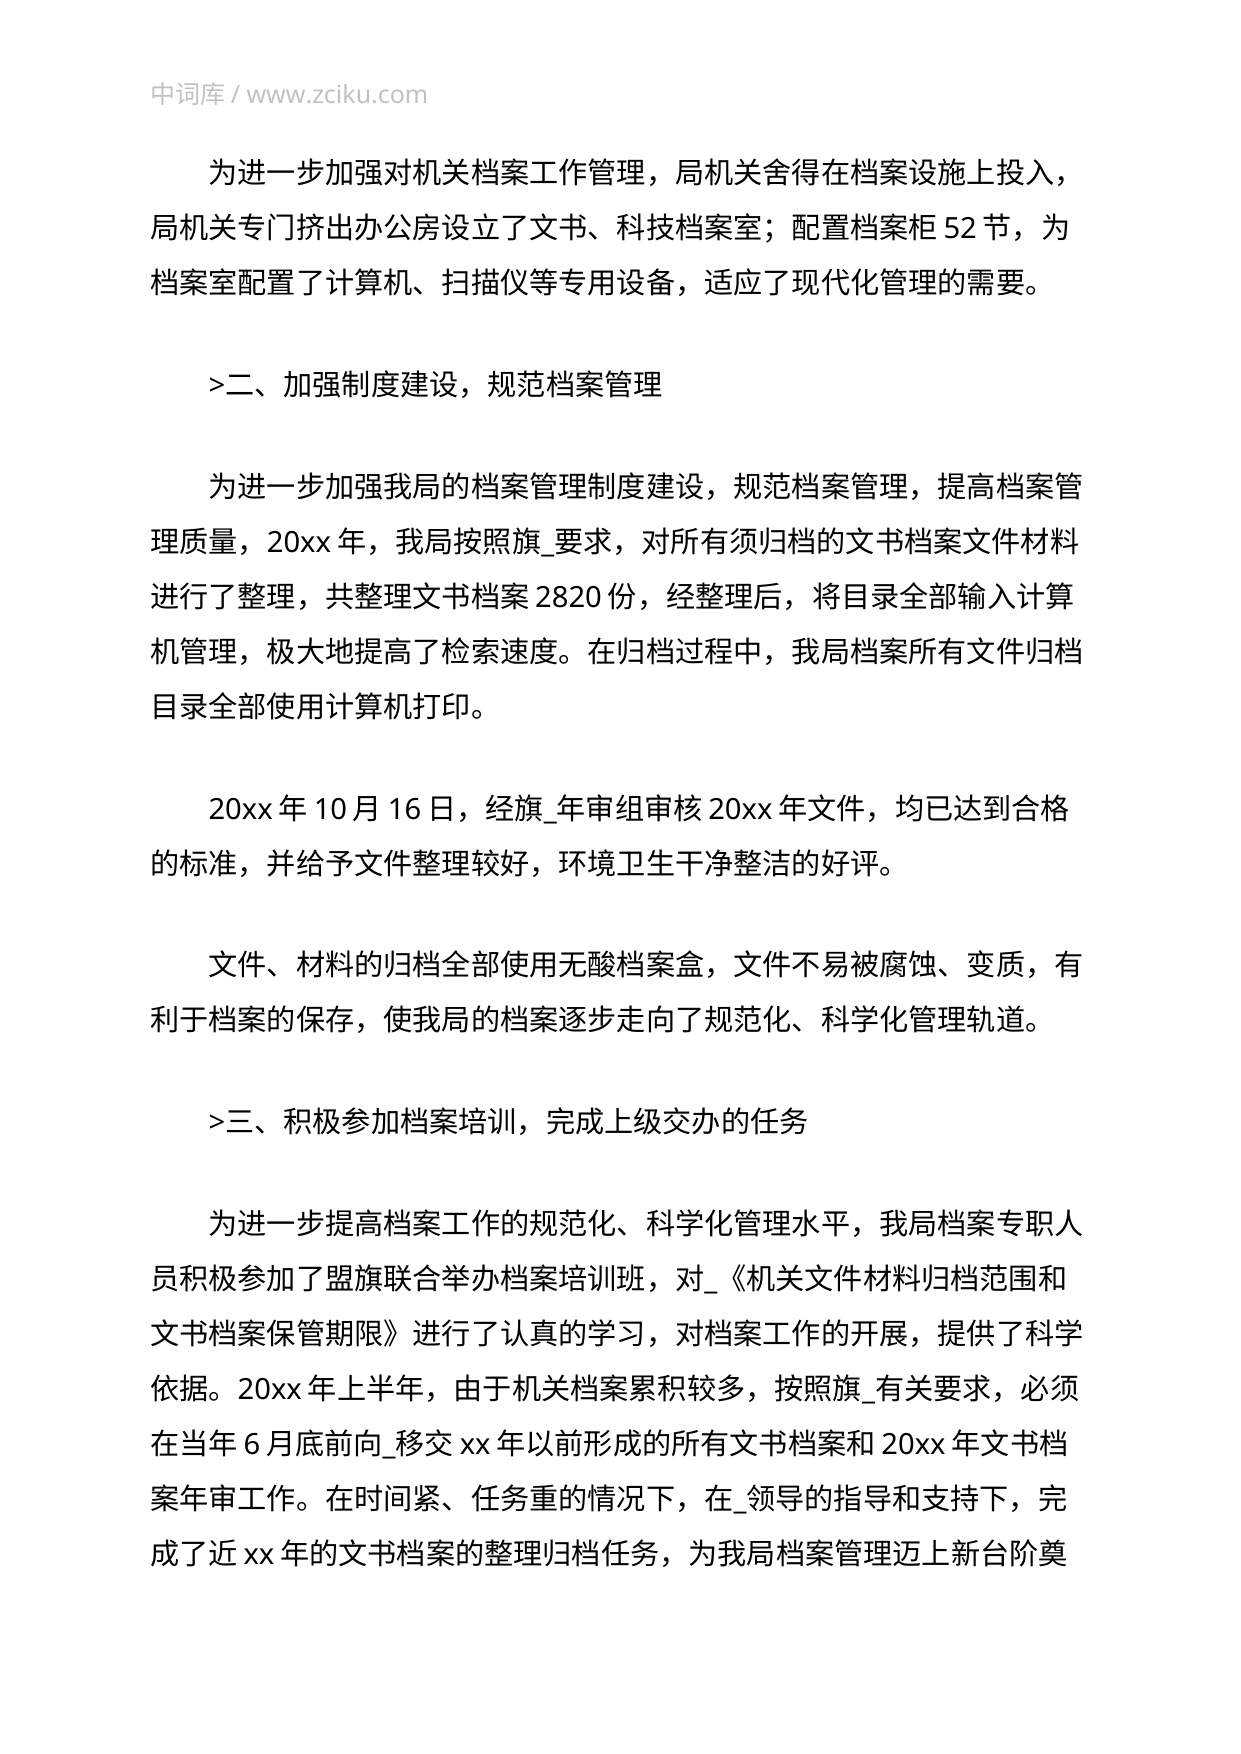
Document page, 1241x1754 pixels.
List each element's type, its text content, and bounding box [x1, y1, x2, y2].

text 为进一步加强对机关档案工作管理，局机关舍得在档案设施上投入，局机关专门挤出办公房设立了文书、科技档案室；配置档案柜52节，为档案室配置了计算机、扫描仪等专用设备，适应了现代化管理的需要。 [150, 150, 1090, 302]
text 为进一步加强我局的档案管理制度建设，规范档案管理，提高档案管理质量，20xx年，我局按照旗_要求，对所有须归档的文书档案文件材料进行了整理，共整理文书档案2820份，经整理后，将目录全部输入计算机管理，极大地提高了检索速度。在归档过程中，我局档案所有文件归档目录全部使用计算机打印。 [150, 464, 1090, 726]
text 20xx年10月16日，经旗_年审组审核20xx年文件，均已达到合格的标准，并给予文件整理较好，环境卫生干净整洁的好评。 [150, 785, 1090, 882]
text >三、积极参加档案培训，完成上级交办的任务 [150, 1099, 1090, 1141]
text >二、加强制度建设，规范档案管理 [150, 362, 1090, 404]
text 文件、材料的归档全部使用无酸档案盒，文件不易被腐蚀、变质，有利于档案的保存，使我局的档案逐步走向了规范化、科学化管理轨道。 [150, 942, 1090, 1039]
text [150, 1201, 1090, 1573]
